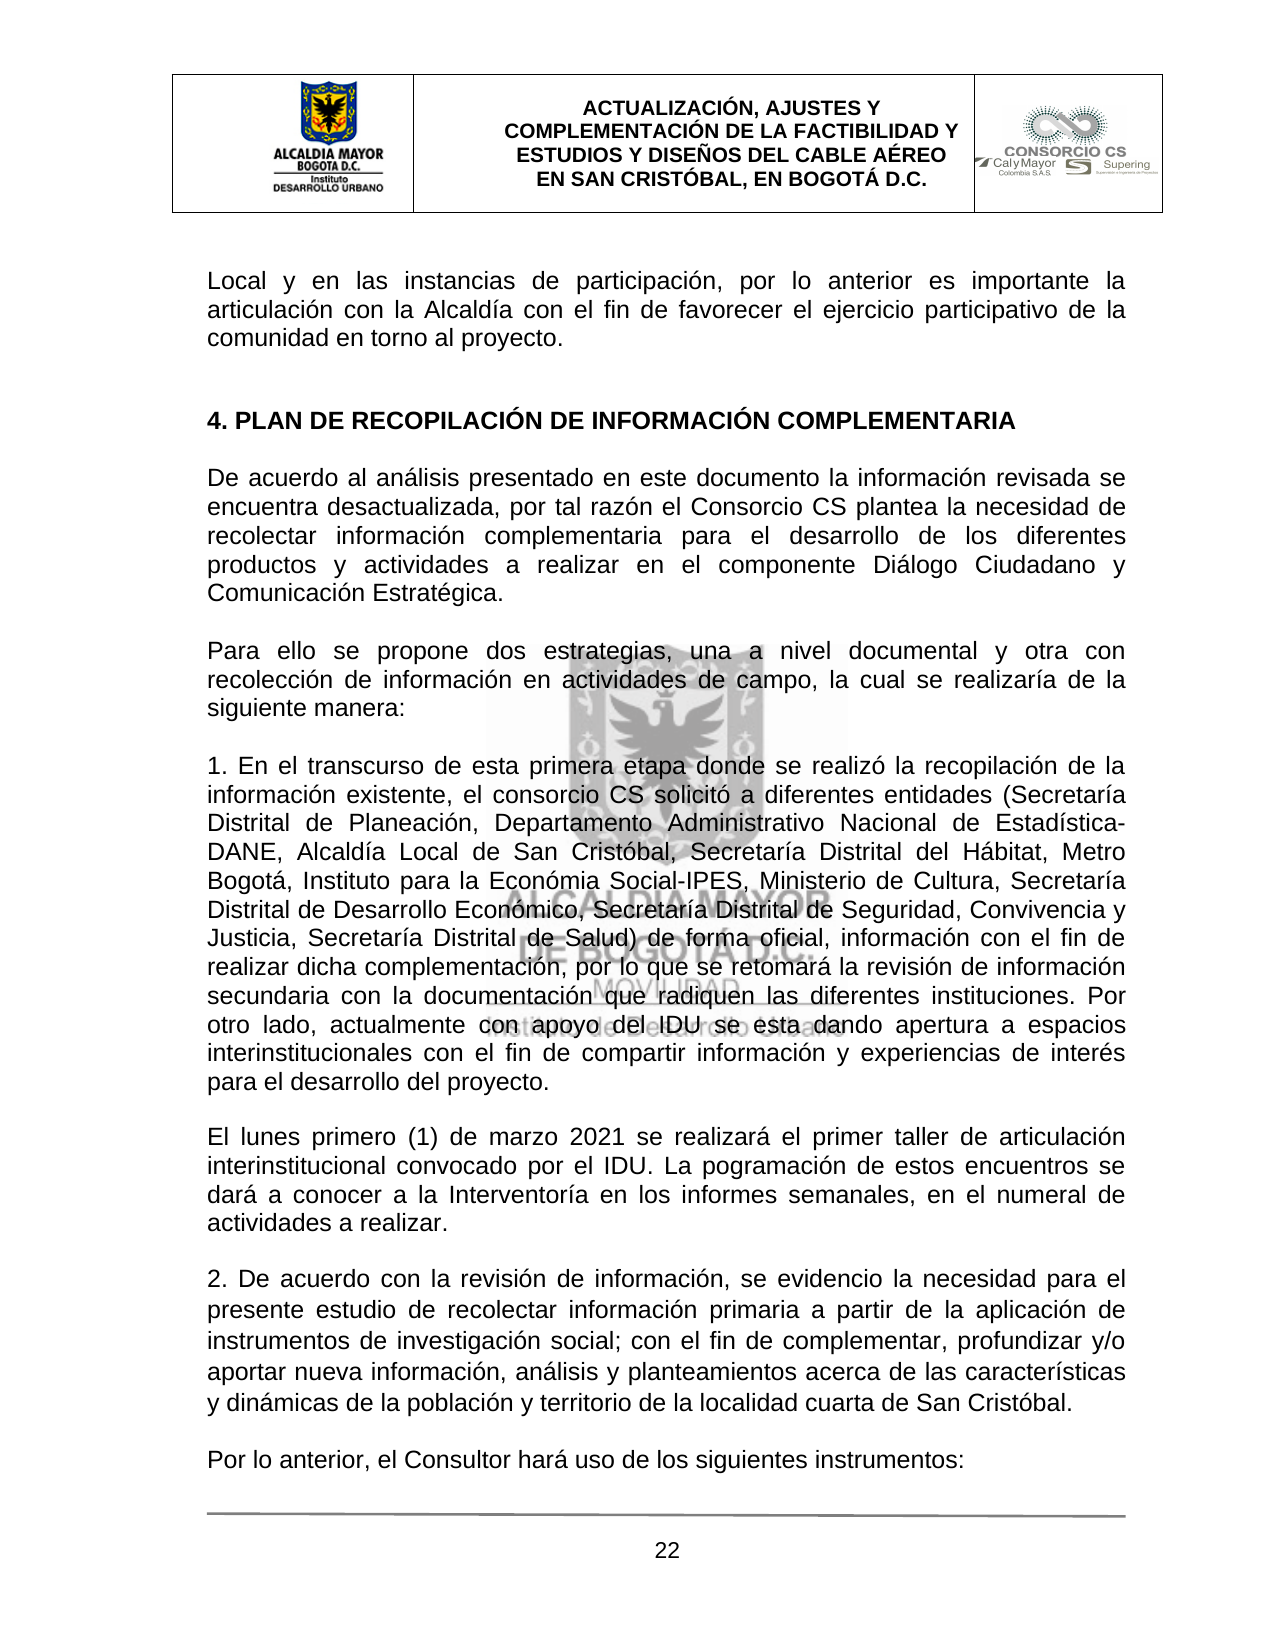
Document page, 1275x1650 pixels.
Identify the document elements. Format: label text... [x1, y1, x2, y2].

text 1. En el transcurso de esta primera etapa donde se realizó la recopilación de la información existente, el consorcio CS solicitó a diferentes entidades (Secretaría Distrital de Planeación, Departamento Administrativo Nacional de Estadística- DANE, Alcaldía Local de San Cristóbal, Secretaría Distrital del Hábitat, Metro Bogotá, Instituto para la Económia Social-IPES, Ministerio de Cultura, Secretaría Distrital de Desarrollo Económico, Secretaría Distrital de Seguridad, Convivencia y Justicia, Secretaría Distrital de Salud) de forma oficial, información con el fin de realizar dicha complementación, por lo que se retomará la revisión de información secundaria con la documentación que radiquen las diferentes instituciones. Por otro lado, actualmente con apoyo del IDU se esta dando apertura a espacios interinstitucionales con el fin de compartir información y experiencias de interés para el desarrollo del proyecto. [207, 751, 1127, 1096]
text 2. De acuerdo con la revisión de información, se evidencio la necesidad para el presente estudio de recolectar información primaria a partir de la aplicación de instrumentos de investigación social; con el fin de complementar, profundizar y/o aportar nueva información, análisis y planteamientos acerca de las características y dinámicas de la población y territorio de la localidad cuarta de San Cristóbal. [207, 1263, 1127, 1416]
text El lunes primero (1) de marzo 2021 se realizará el primer taller de articulación interinstitucional convocado por el IDU. La pogramación de estos encuentros se dará a conocer a la Interventoría en los informes semanales, en el numeral de actividades a realizar. [207, 1122, 1127, 1237]
text Para ello se propone dos estrategias, una a nivel documental y otra con recolección de información en actividades de campo, la cual se realizaría de la siguiente manera: [207, 636, 1127, 722]
text De acuerdo al análisis presentado en este documento la información revisada se encuentra desactualizada, por tal razón el Consorcio CS plantea la necesidad de recolectar información complementaria para el desarrollo de los diferentes productos y actividades a realizar en el componente Diálogo Ciudadano y Comunicación Estratégica. [207, 463, 1127, 607]
picture [268, 75, 392, 204]
text Por lo anterior, el Consultor hará uso de los siguientes instrumentos: [207, 1445, 1127, 1474]
picture [975, 105, 1159, 176]
subtitle 4. PLAN DE RECOPILACIÓN DE INFORMACIÓN COMPLEMENTARIA [207, 406, 1127, 434]
